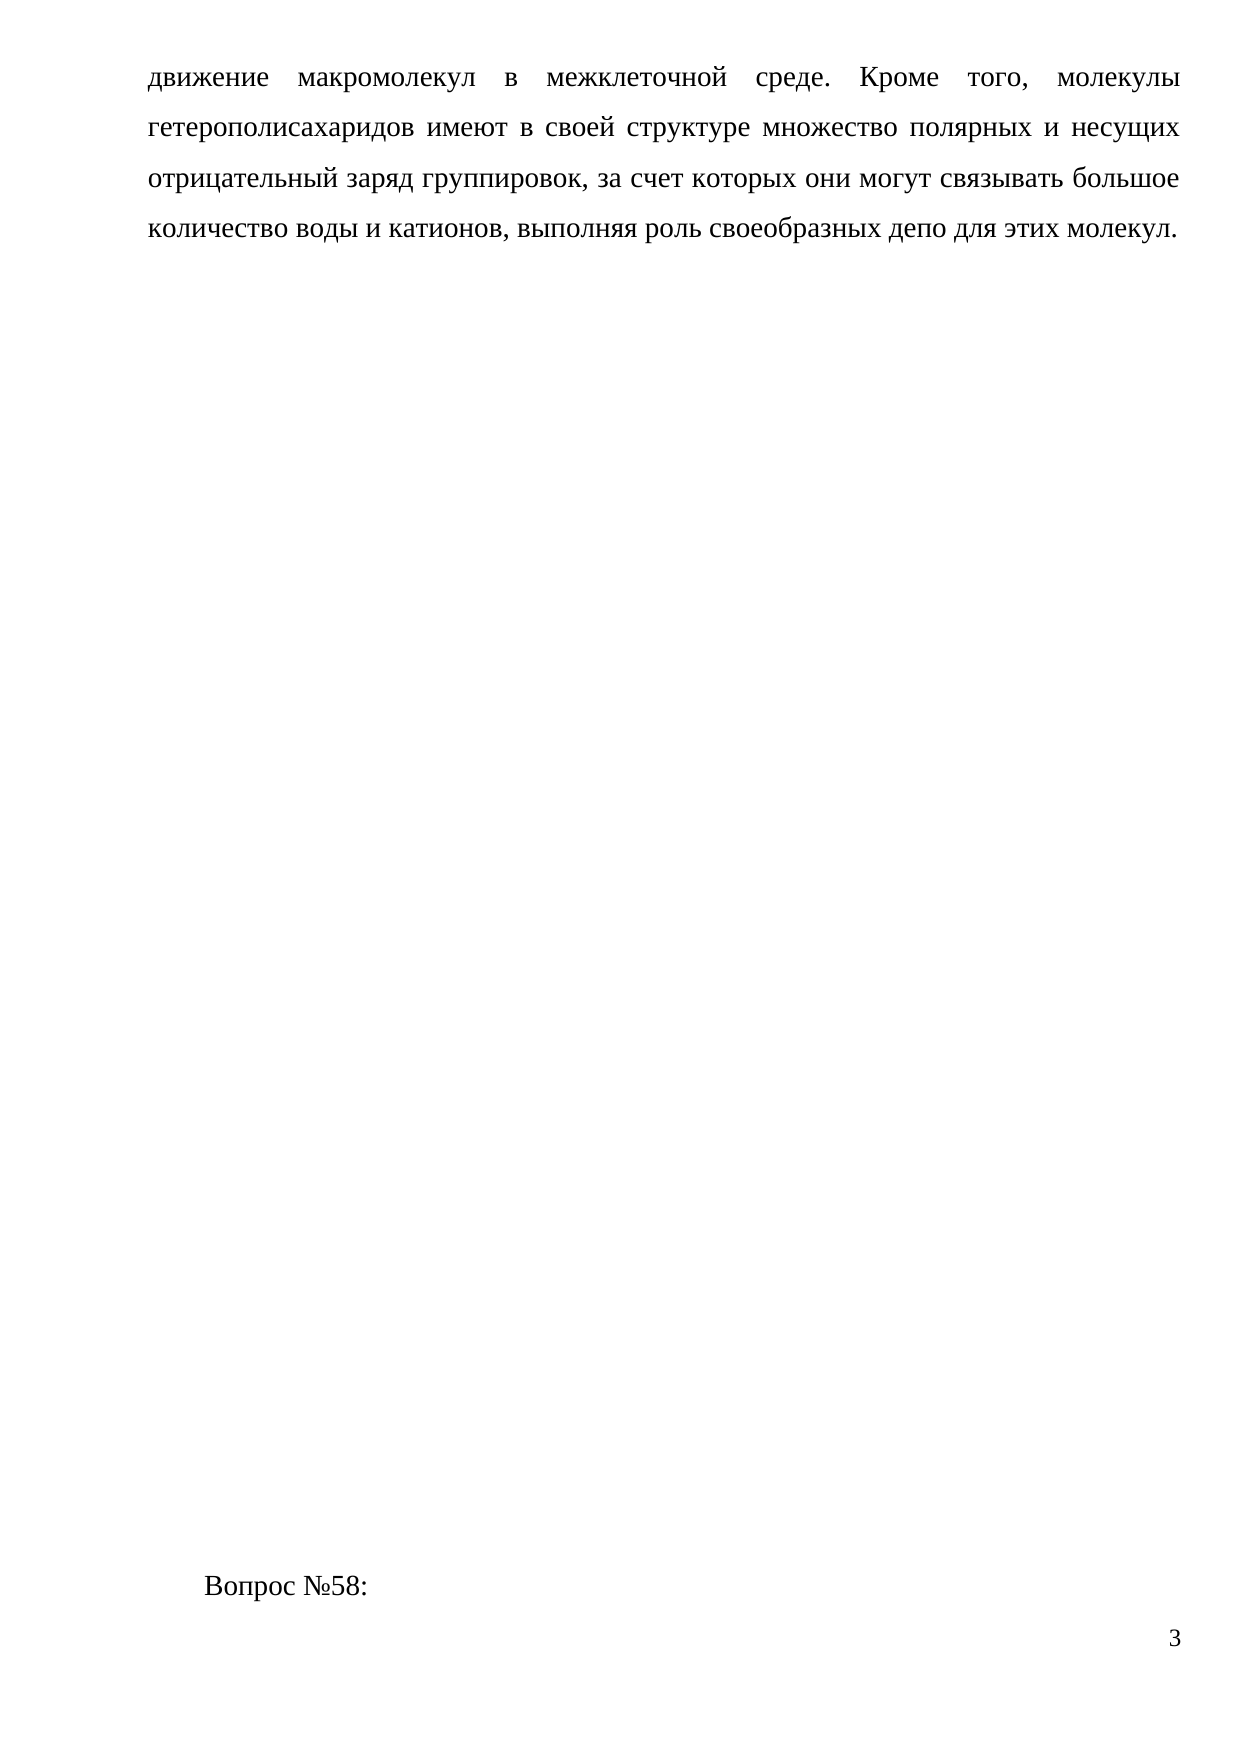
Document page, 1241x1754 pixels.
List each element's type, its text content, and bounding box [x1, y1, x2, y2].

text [148, 59, 1181, 243]
text Вопрос №58: [148, 1568, 1181, 1602]
